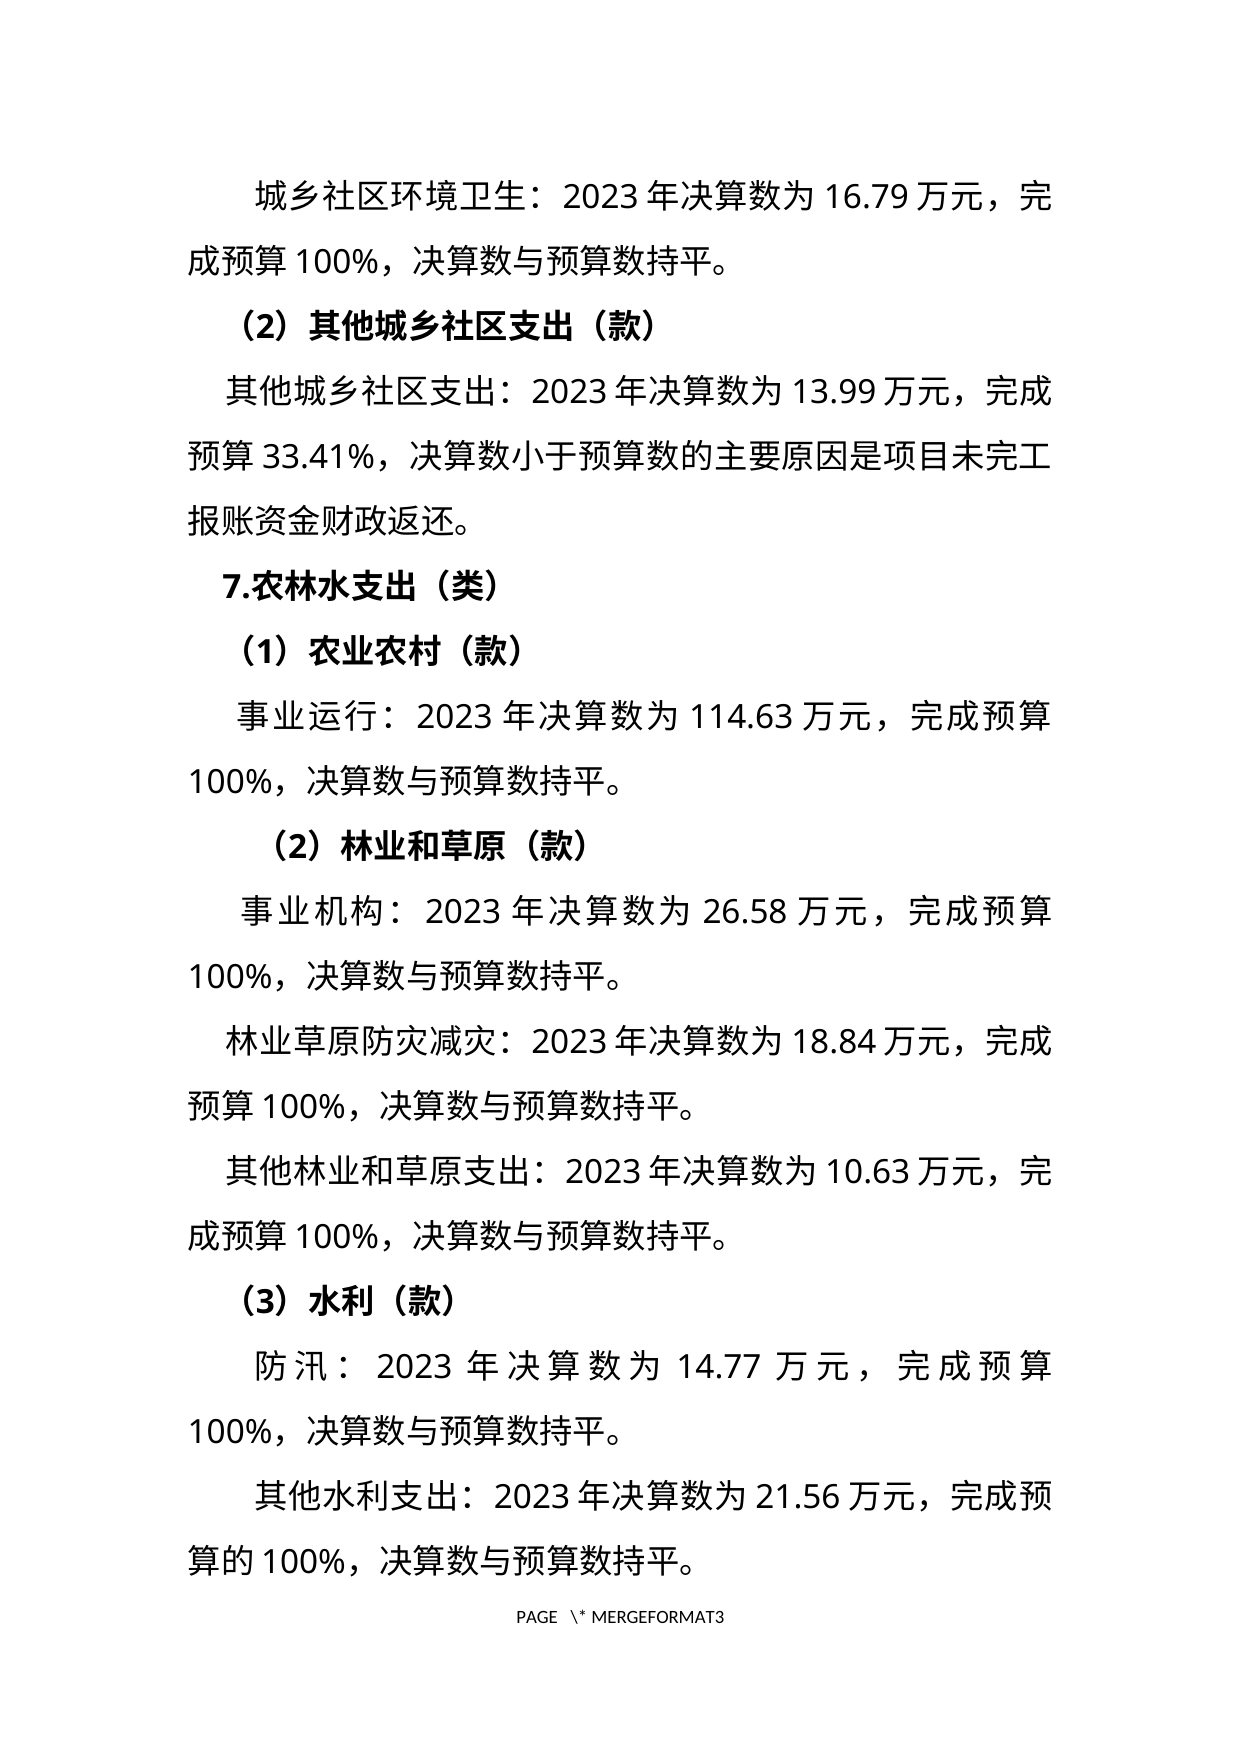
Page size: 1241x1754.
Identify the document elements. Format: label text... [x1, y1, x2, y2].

text （2）其他城乡社区支出（款） [187, 292, 1053, 357]
text 城乡社区环境卫生：2023年决算数为16.79万元，完成预算100%，决算数与预算数持平。 [187, 162, 1053, 292]
text （3）水利（款） [187, 1267, 1053, 1332]
text 林业草原防灾减灾：2023年决算数为18.84万元，完成预算100%，决算数与预算数持平。 [187, 1007, 1053, 1137]
text 事业机构：2023年决算数为26.58万元，完成预算100%，决算数与预算数持平。 [187, 877, 1053, 1007]
text （1）农业农村（款） [187, 617, 1053, 682]
text 其他水利支出：2023年决算数为21.56万元，完成预算的100%，决算数与预算数持平。 [187, 1462, 1053, 1592]
text 事业运行：2023年决算数为114.63万元，完成预算100%，决算数与预算数持平。 [187, 682, 1053, 812]
list 其他城乡社区支出：2023年决算数为13.99万元，完成预算33.41%，决算数小于预算数的主要原因是项目未完工报账资金财政返还。 [187, 357, 1053, 552]
text （2）林业和草原（款） [187, 812, 1053, 877]
text 7.农林水支出（类） [187, 552, 1053, 617]
text 其他林业和草原支出：2023年决算数为10.63万元，完成预算100%，决算数与预算数持平。 [187, 1137, 1053, 1267]
text 防汛：2023年决算数为14.77万元，完成预算100%，决算数与预算数持平。 [187, 1332, 1053, 1462]
